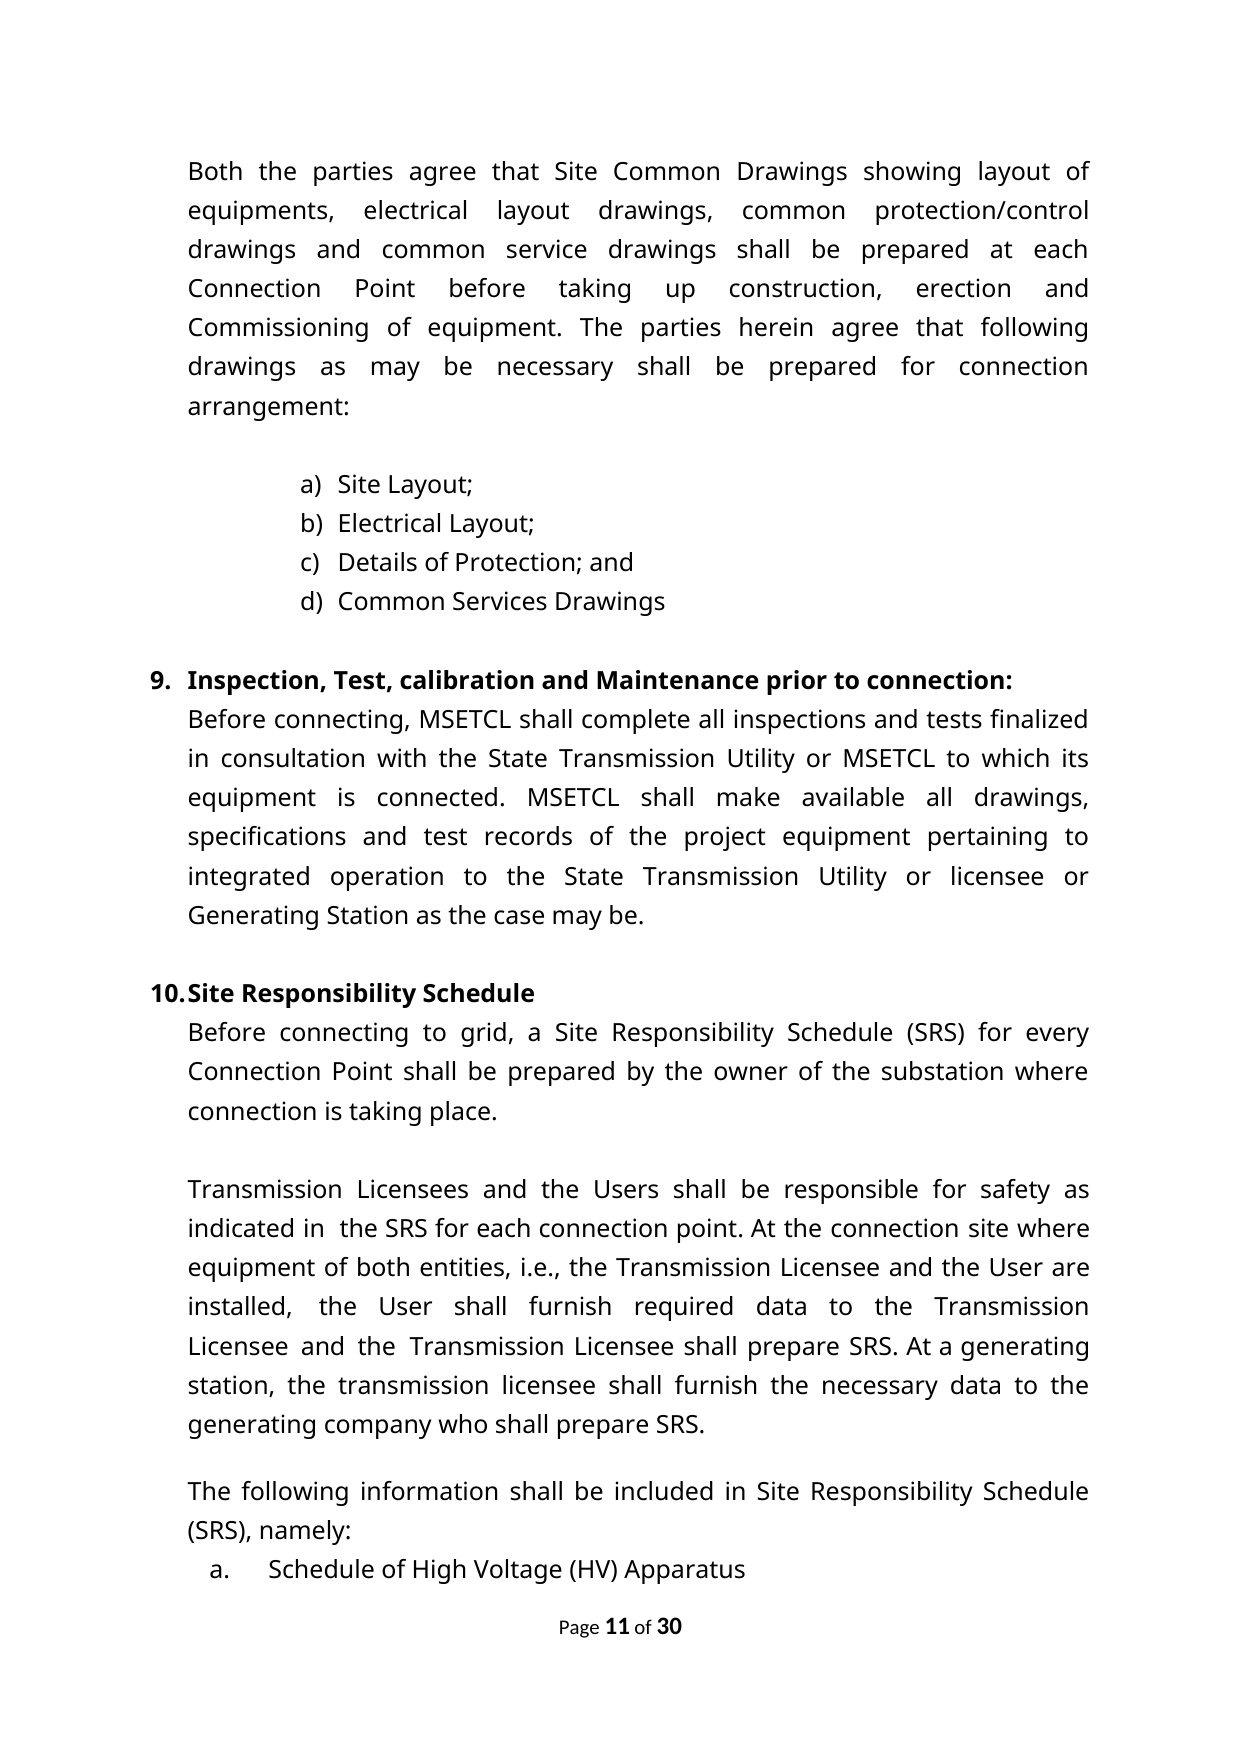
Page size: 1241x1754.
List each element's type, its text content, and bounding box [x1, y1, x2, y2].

list Electrical Layout; [300, 506, 1090, 540]
list Site Responsibility Schedule [150, 976, 1090, 1010]
list Schedule of High Voltage (HV) Apparatus [209, 1552, 1090, 1586]
text Before connecting, MSETCL shall complete all inspections and tests finalized in consultation with the State Transmission Utility or MSETCL to which its equipment is connected. MSETCL shall make available all drawings, specifications and test records of the project equipment pertaining to integrated operation to the State Transmission Utility or licensee or Generating Station as the case may be. [187, 701, 1090, 931]
text Before connecting to grid, a Site Responsibility Schedule (SRS) for every Connection Point shall be prepared by the owner of the substation where connection is taking place. [187, 1015, 1090, 1127]
list Details of Protection; and [300, 545, 1090, 579]
list Inspection, Test, calibration and Maintenance prior to connection: [150, 662, 1090, 696]
text The following information shall be included in Site Responsibility Schedule (SRS), namely: [187, 1473, 1090, 1546]
list Common Services Drawings [300, 584, 1090, 618]
text Both the parties agree that Site Common Drawings showing layout of equipments, electrical layout drawings, common protection/control drawings and common service drawings shall be prepared at each Connection Point before taking up construction, erection and Commissioning of equipment. The parties herein agree that following drawings as may be necessary shall be prepared for connection arrangement: [187, 153, 1090, 422]
text Transmission Licensees and the Users shall be responsible for safety as indicated in the SRS for each connection point. At the connection site where equipment of both entities, i.e., the Transmission Licensee and the User are installed, the User shall furnish required data to the Transmission Licensee and the Transmission Licensee shall prepare SRS. At a generating station, the transmission licensee shall furnish the necessary data to the generating company who shall prepare SRS. [187, 1171, 1090, 1441]
list Site Layout; [300, 466, 1090, 501]
